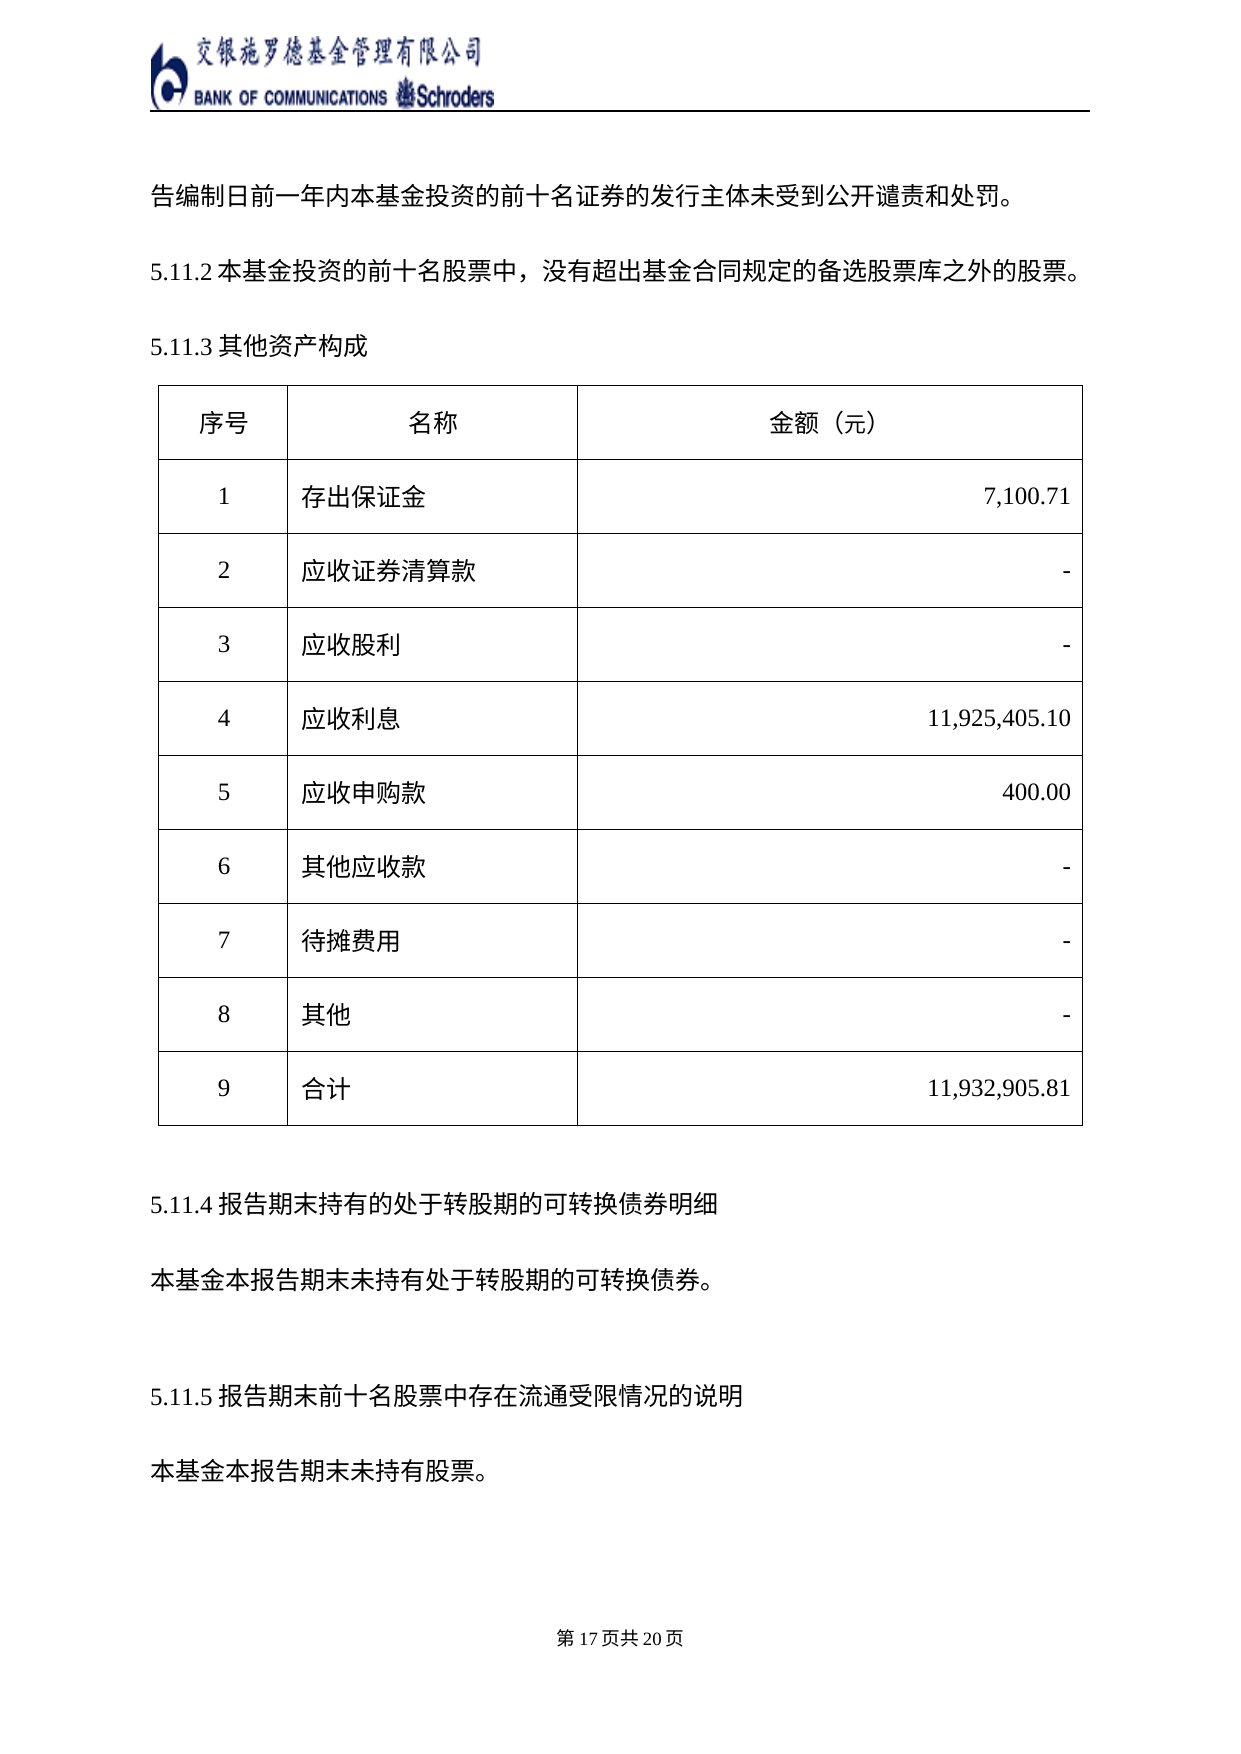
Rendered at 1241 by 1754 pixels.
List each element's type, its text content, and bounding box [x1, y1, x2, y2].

text 5.11.3 其他资产构成 [150, 312, 1090, 377]
table_cell 应收证券清算款 [288, 534, 577, 607]
text 本基金本报告期末未持有股票。 [150, 1437, 1090, 1502]
table_cell 11,925,405.10 [578, 682, 1082, 755]
text 本基金本报告期末未持有处于转股期的可转换债券。 [150, 1246, 1090, 1311]
table_cell 存出保证金 [288, 460, 577, 533]
table_cell 其他应收款 [288, 830, 577, 903]
table_header 名称 [288, 386, 577, 459]
table_header 金额（元） [578, 386, 1082, 459]
table_cell 7 [159, 904, 287, 977]
table_cell 其他 [288, 978, 577, 1051]
table_cell - [578, 904, 1082, 977]
table_cell 9 [159, 1052, 287, 1125]
table_cell 6 [159, 830, 287, 903]
table_cell - [578, 608, 1082, 681]
text 5.11.2本基金投资的前十名股票中，没有超出基金合同规定的备选股票库之外的股票。 [150, 237, 1090, 302]
text 5.11.4 报告期末持有的处于转股期的可转换债券明细 [150, 1171, 1090, 1236]
table_cell - [578, 978, 1082, 1051]
table_cell - [578, 534, 1082, 607]
table_cell 11,932,905.81 [578, 1052, 1082, 1125]
table_cell 应收股利 [288, 608, 577, 681]
table_cell 应收申购款 [288, 756, 577, 829]
table_cell 1 [159, 460, 287, 533]
text 5.11.5 报告期末前十名股票中存在流通受限情况的说明 [150, 1362, 1090, 1427]
table_header 序号 [159, 386, 287, 459]
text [150, 162, 1090, 227]
table_cell 合计 [288, 1052, 577, 1125]
table_cell 3 [159, 608, 287, 681]
picture [151, 36, 494, 110]
table_cell 待摊费用 [288, 904, 577, 977]
table_cell 7,100.71 [578, 460, 1082, 533]
table_cell 5 [159, 756, 287, 829]
table_cell 应收利息 [288, 682, 577, 755]
table_cell 8 [159, 978, 287, 1051]
table_cell 4 [159, 682, 287, 755]
table_cell 400.00 [578, 756, 1082, 829]
table_cell - [578, 830, 1082, 903]
table_cell 2 [159, 534, 287, 607]
